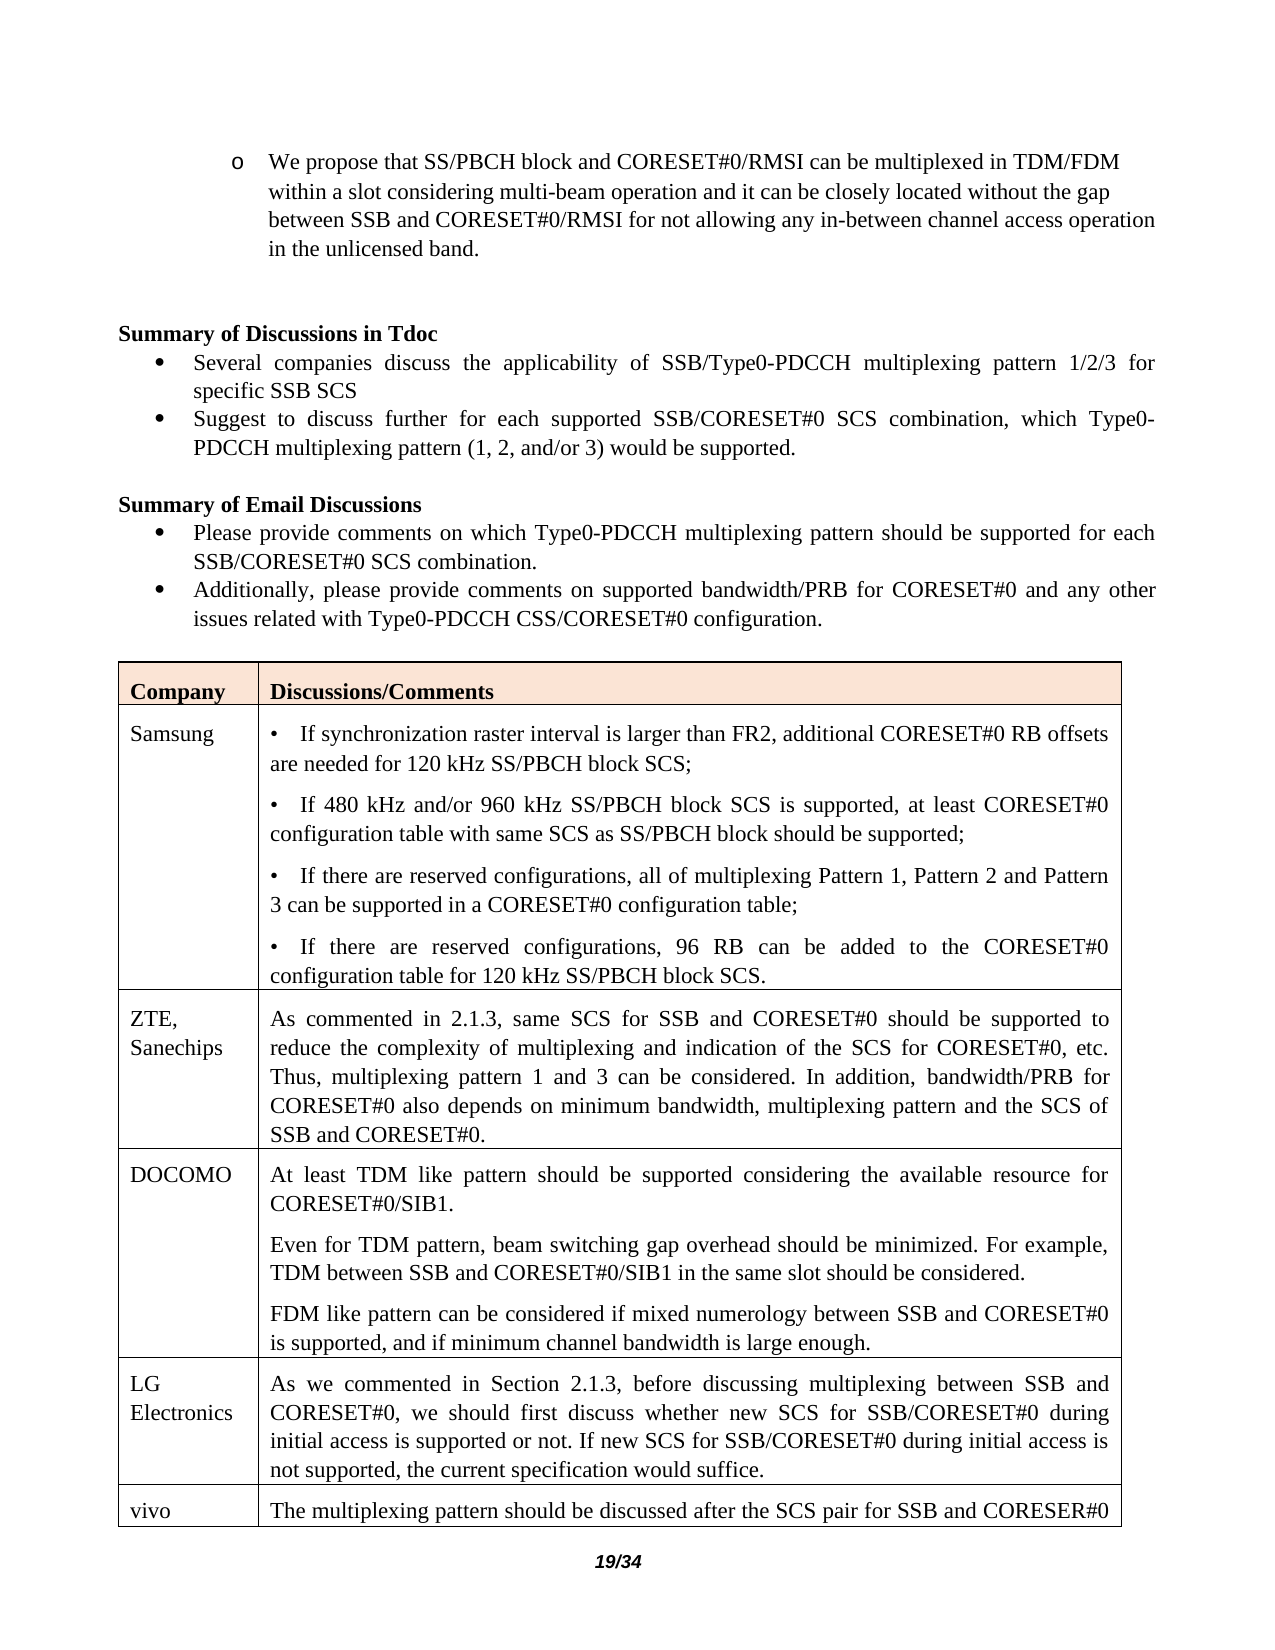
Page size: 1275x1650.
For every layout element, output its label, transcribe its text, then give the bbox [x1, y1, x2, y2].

table_header Company [119, 663, 258, 704]
table_cell • If synchronization raster interval is larger than FR2, additional CORESET#0 RB offsets are needed for 120 kHz SS/PBCH block SCS; • If 480 kHz and/or 960 kHz SS/PBCH block SCS is supported, at least CORESET#0 configuration table with same SCS as SS/PBCH block should be supported; • If there are reserved configurations, all of multiplexing Pattern 1, Pattern 2 and Pattern 3 can be supported in a CORESET#0 configuration table; • If there are reserved configurations, 96 RB can be added to the CORESET#0 configuration table for 120 kHz SS/PBCH block SCS. [259, 705, 1121, 988]
text Summary of Email Discussions [118, 491, 1157, 517]
table_cell ZTE, Sanechips [119, 990, 258, 1148]
list Additionally, please provide comments on supported bandwidth/PRB for CORESET#0 and any other issues related with Type0-PDCCH CSS/CORESET#0 configuration. [156, 576, 1157, 631]
text Summary of Discussions in Tdoc [118, 320, 1157, 347]
table_cell DOCOMO [119, 1149, 258, 1357]
table_cell At least TDM like pattern should be supported considering the available resource for CORESET#0/SIB1. Even for TDM pattern, beam switching gap overhead should be minimized. For example, TDM between SSB and CORESET#0/SIB1 in the same slot should be considered. FDM like pattern can be considered if mixed numerology between SSB and CORESET#0 is supported, and if minimum channel bandwidth is large enough. [259, 1149, 1121, 1357]
table_cell As commented in 2.1.3, same SCS for SSB and CORESET#0 should be supported to reduce the complexity of multiplexing and indication of the SCS for CORESET#0, etc. Thus, multiplexing pattern 1 and 3 can be considered. In addition, bandwidth/PRB for CORESET#0 also depends on minimum bandwidth, multiplexing pattern and the SCS of SSB and CORESET#0. [259, 990, 1121, 1148]
list Suggest to discuss further for each supported SSB/CORESET#0 SCS combination, which Type0-PDCCH multiplexing pattern (1, 2, and/or 3) would be supported. [156, 406, 1157, 460]
list Please provide comments on which Type0-PDCCH multiplexing pattern should be supported for each SSB/CORESET#0 SCS combination. [156, 519, 1157, 574]
table_cell As we commented in Section 2.1.3, before discussing multiplexing between SSB and CORESET#0, we should first discuss whether new SCS for SSB/CORESET#0 during initial access is supported or not. If new SCS for SSB/CORESET#0 during initial access is not supported, the current specification would suffice. [259, 1358, 1121, 1484]
table_cell vivo [119, 1485, 258, 1526]
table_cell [259, 1485, 1121, 1526]
table_cell LG Electronics [119, 1358, 258, 1484]
list Several companies discuss the applicability of SSB/Type0-PDCCH multiplexing pattern 1/2/3 for specific SSB SCS [156, 349, 1157, 403]
table_cell Samsung [119, 705, 258, 988]
table_header Discussions/Comments [259, 663, 1121, 704]
list We propose that SS/PBCH block and CORESET#0/RMSI can be multiplexed in TDM/FDM within a slot considering multi-beam operation and it can be closely located without the gap between SSB and CORESET#0/RMSI for not allowing any in-between channel access operation in the unlicensed band. [231, 148, 1157, 261]
